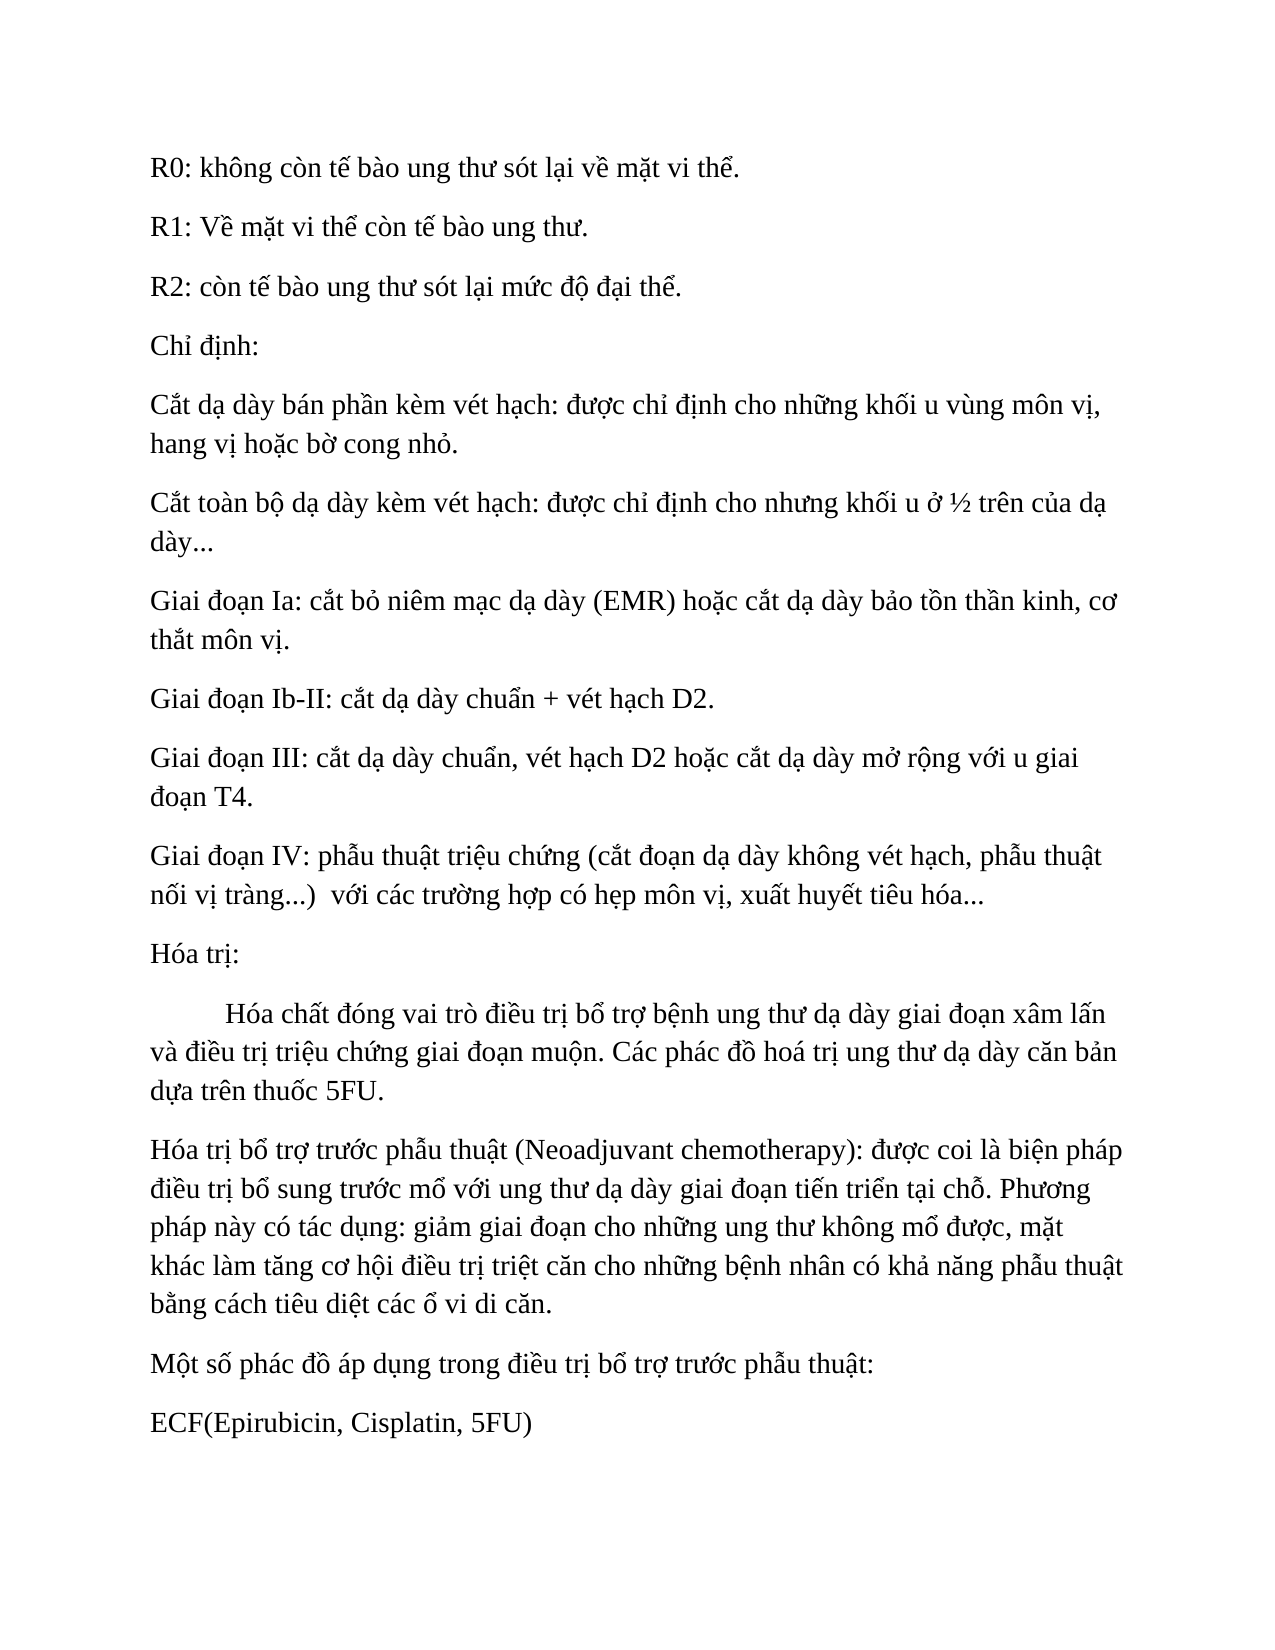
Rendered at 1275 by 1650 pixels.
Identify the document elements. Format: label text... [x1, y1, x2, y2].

text Giai đoạn Ia: cắt bỏ niêm mạc dạ dày (EMR) hoặc cắt dạ dày bảo tồn thần kinh, cơ thắt môn vị. [150, 583, 1125, 655]
text Hóa trị: [150, 936, 1125, 970]
text Giai đoạn III: cắt dạ dày chuẩn, vét hạch D2 hoặc cắt dạ dày mở rộng với u giai đoạn T4. [150, 741, 1125, 813]
text Giai đoạn Ib-II: cắt dạ dày chuẩn + vét hạch D2. [150, 681, 1125, 715]
text R0: không còn tế bào ung thư sót lại về mặt vi thể. [150, 150, 1125, 183]
text Cắt dạ dày bán phần kèm vét hạch: được chỉ định cho những khối u vùng môn vị, hang vị hoặc bờ cong nhỏ. [150, 387, 1125, 459]
text Chỉ định: [150, 328, 1125, 362]
text R1: Về mặt vi thể còn tế bào ung thư. [150, 209, 1125, 243]
text Hóa trị bổ trợ trước phẫu thuật (Neoadjuvant chemotherapy): được coi là biện pháp điều trị bổ sung trước mổ với ung thư dạ dày giai đoạn tiến triển tại chỗ. Phương pháp này có tác dụng: giảm giai đoạn cho những ung thư không mổ được, mặt khác làm tăng cơ hội điều trị triệt căn cho những bệnh nhân có khả năng phẫu thuật bằng cách tiêu diệt các ổ vi di căn. [150, 1132, 1125, 1320]
text Một số phác đồ áp dụng trong điều trị bổ trợ trước phẫu thuật: [150, 1346, 1125, 1379]
text Cắt toàn bộ dạ dày kèm vét hạch: được chỉ định cho nhưng khối u ở ½ trên của dạ dày... [150, 485, 1125, 557]
text R2: còn tế bào ung thư sót lại mức độ đại thể. [150, 269, 1125, 302]
text Hóa chất đóng vai trò điều trị bổ trợ bệnh ung thư dạ dày giai đoạn xâm lấn và điều trị triệu chứng giai đoạn muộn. Các phác đồ hoá trị ung thư dạ dày căn bản dựa trên thuốc 5FU. [150, 996, 1125, 1106]
text ECF(Epirubicin, Cisplatin, 5FU) [150, 1405, 1125, 1439]
text Giai đoạn IV: phẫu thuật triệu chứng (cắt đoạn dạ dày không vét hạch, phẫu thuật nối vị tràng...) với các trường hợp có hẹp môn vị, xuất huyết tiêu hóa... [150, 838, 1125, 911]
